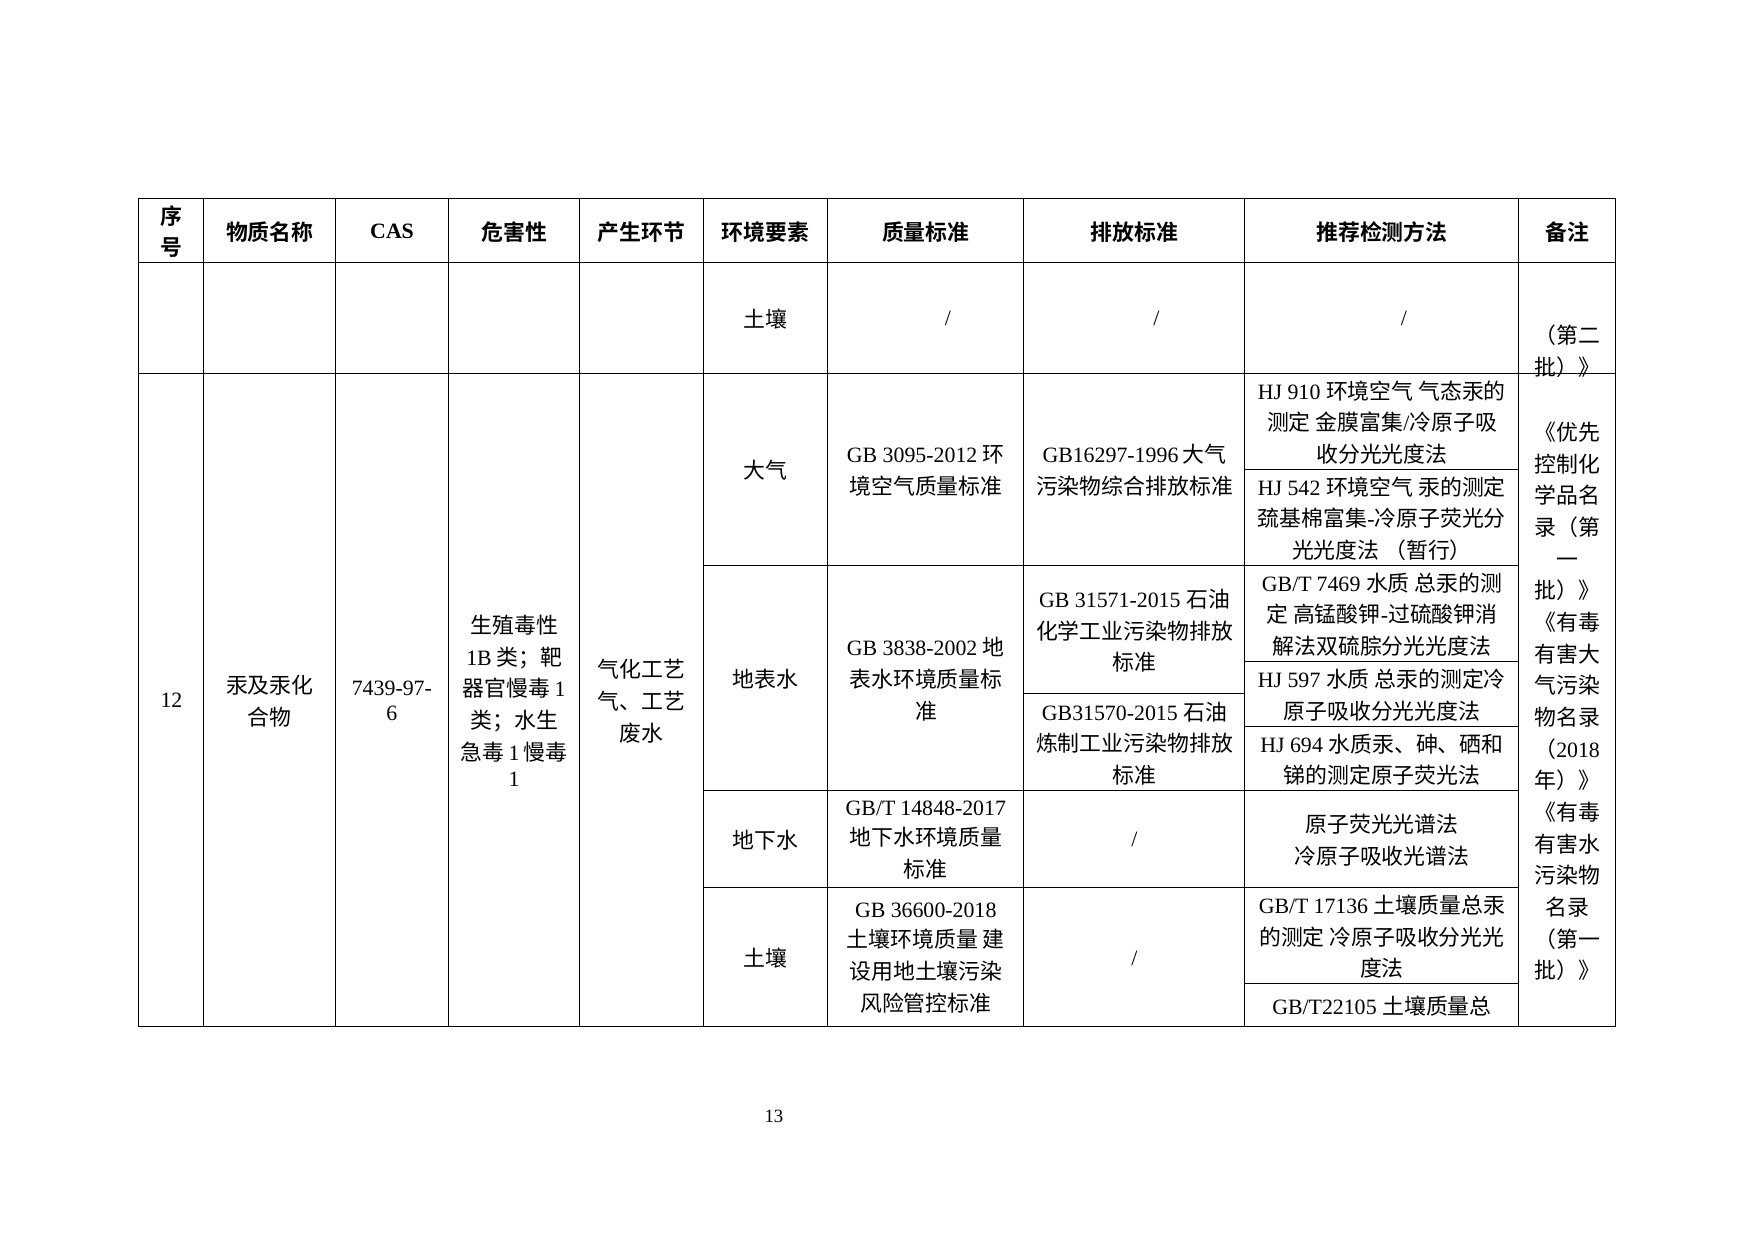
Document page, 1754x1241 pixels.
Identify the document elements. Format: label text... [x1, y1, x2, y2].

table_cell 大气 [704, 374, 827, 565]
table_cell 土壤 [704, 263, 827, 373]
table_header CAS [336, 199, 448, 262]
table_header 排放标准 [1024, 199, 1244, 262]
table_cell GB 31571-2015 石油化学工业污染物排放标准 [1024, 566, 1244, 693]
table_cell GB16297-1996大气污染物综合排放标准 [1024, 374, 1244, 565]
table_header 推荐检测方法 [1245, 199, 1518, 262]
table_cell 气化工艺气、工艺废水 [580, 374, 703, 1026]
table_header 质量标准 [828, 199, 1023, 262]
table_cell HJ 694 水质汞、砷、硒和锑的测定原子荧光法 [1245, 727, 1518, 790]
table_cell 《优先控制化学品名录（第一批）》《有毒有害大气污染物名录（2018年）》《有毒有害水污染物名录（第一批）》 [1519, 374, 1615, 1026]
table_cell 生殖毒性1B类；靶器官慢毒1类；水生急毒1慢毒1 [449, 374, 579, 1026]
table_cell 7439-97-6 [336, 374, 448, 1026]
table_header 序号 [139, 199, 203, 262]
table_cell GB31570-2015 石油炼制工业污染物排放标准 [1024, 694, 1244, 790]
table_cell HJ 910 环境空气 气态汞的测定 金膜富集/冷原子吸收分光光度法 [1245, 374, 1518, 469]
table_cell 土壤 [704, 888, 827, 1026]
table_cell 12 [139, 374, 203, 1026]
table_header 危害性 [449, 199, 579, 262]
table_header 环境要素 [704, 199, 827, 262]
table_cell GB/T 17136 土壤质量总汞的测定 冷原子吸收分光光度法 [1245, 888, 1518, 983]
table_cell GB 36600-2018 土壤环境质量 建设用地土壤污染风险管控标准 [828, 888, 1023, 1026]
table_header 备注 [1519, 199, 1615, 262]
table_cell 地表水 [704, 566, 827, 790]
table_cell GB 3838-2002 地表水环境质量标准 [828, 566, 1023, 790]
table_cell / [828, 263, 1023, 373]
table_cell GB 3095-2012 环境空气质量标准 [828, 374, 1023, 565]
table_cell HJ 597 水质 总汞的测定冷原子吸收分光光度法 [1245, 662, 1518, 726]
table_cell GB/T 7469 水质 总汞的测定 高锰酸钾-过硫酸钾消解法双硫腙分光光度法 [1245, 566, 1518, 661]
table_cell / [1024, 791, 1244, 887]
table_cell 原子荧光光谱法 冷原子吸收光谱法 [1245, 791, 1518, 887]
table_cell HJ 542 环境空气 汞的测定 巯基棉富集-冷原子荧光分光光度法 （暂行） [1245, 470, 1518, 565]
table_header 物质名称 [204, 199, 335, 262]
table_cell / [1245, 263, 1518, 373]
table_header 产生环节 [580, 199, 703, 262]
table_cell / [1024, 263, 1244, 373]
table_cell GB/T22105 土壤质量总汞、总砷、总铅的测定原子荧光法 [1245, 984, 1518, 1026]
table_cell 地下水 [704, 791, 827, 887]
table_cell GB/T 14848-2017 地下水环境质量标准 [828, 791, 1023, 887]
table_cell / [1024, 888, 1244, 1026]
table_cell 汞及汞化合物 [204, 374, 335, 1026]
